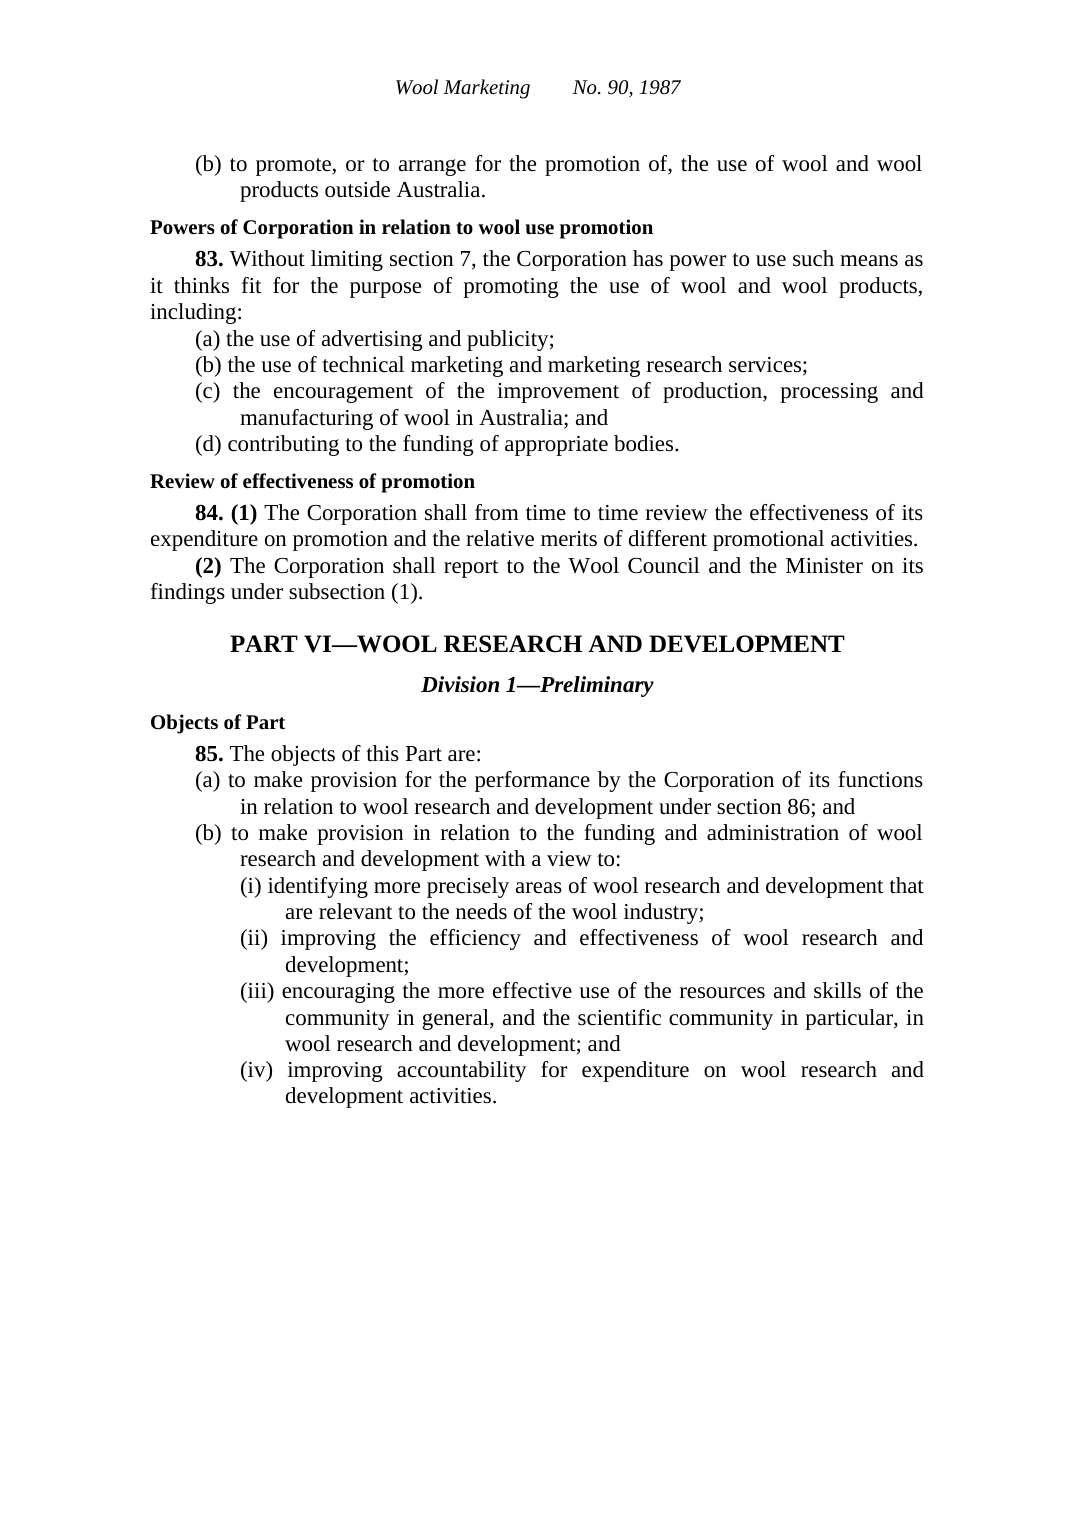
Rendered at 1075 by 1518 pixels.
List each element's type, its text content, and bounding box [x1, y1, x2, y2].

text Objects of Part [150, 710, 925, 734]
text (iv) improving accountability for expenditure on wool research and development activities. [240, 1056, 925, 1109]
text (2) The Corporation shall report to the Wool Council and the Minister on its findings under subsection (1). [150, 552, 925, 604]
text 84. (1) The Corporation shall from time to time review the effectiveness of its expenditure on promotion and the relative merits of different promotional activities. [150, 499, 925, 552]
text 85. The objects of this Part are: [150, 740, 925, 766]
text (b) to make provision in relation to the funding and administration of wool research and development with a view to: [195, 819, 925, 872]
text Review of effectiveness of promotion [150, 469, 925, 493]
text (a) the use of advertising and publicity; [195, 324, 925, 351]
text Powers of Corporation in relation to wool use promotion [150, 215, 925, 239]
text 83. Without limiting section 7, the Corporation has power to use such means as it thinks fit for the purpose of promoting the use of wool and wool products, including: [150, 246, 925, 324]
text (b) to promote, or to arrange for the promotion of, the use of wool and wool products outside Australia. [195, 150, 925, 203]
text (a) to make provision for the performance by the Corporation of its functions in relation to wool research and development under section 86; and [195, 766, 925, 819]
text (i) identifying more precisely areas of wool research and development that are relevant to the needs of the wool industry; [240, 872, 925, 924]
text Division 1—Preliminary [150, 671, 925, 697]
text PART VI—WOOL RESEARCH AND DEVELOPMENT [150, 629, 925, 658]
text (ii) improving the efficiency and effectiveness of wool research and development; [240, 924, 925, 977]
text (b) the use of technical marketing and marketing research services; [195, 351, 925, 377]
text (d) contributing to the funding of appropriate bodies. [195, 430, 925, 456]
text (iii) encouraging the more effective use of the resources and skills of the community in general, and the scientific community in particular, in wool research and development; and [240, 977, 925, 1056]
text (c) the encouragement of the improvement of production, processing and manufacturing of wool in Australia; and [195, 377, 925, 430]
